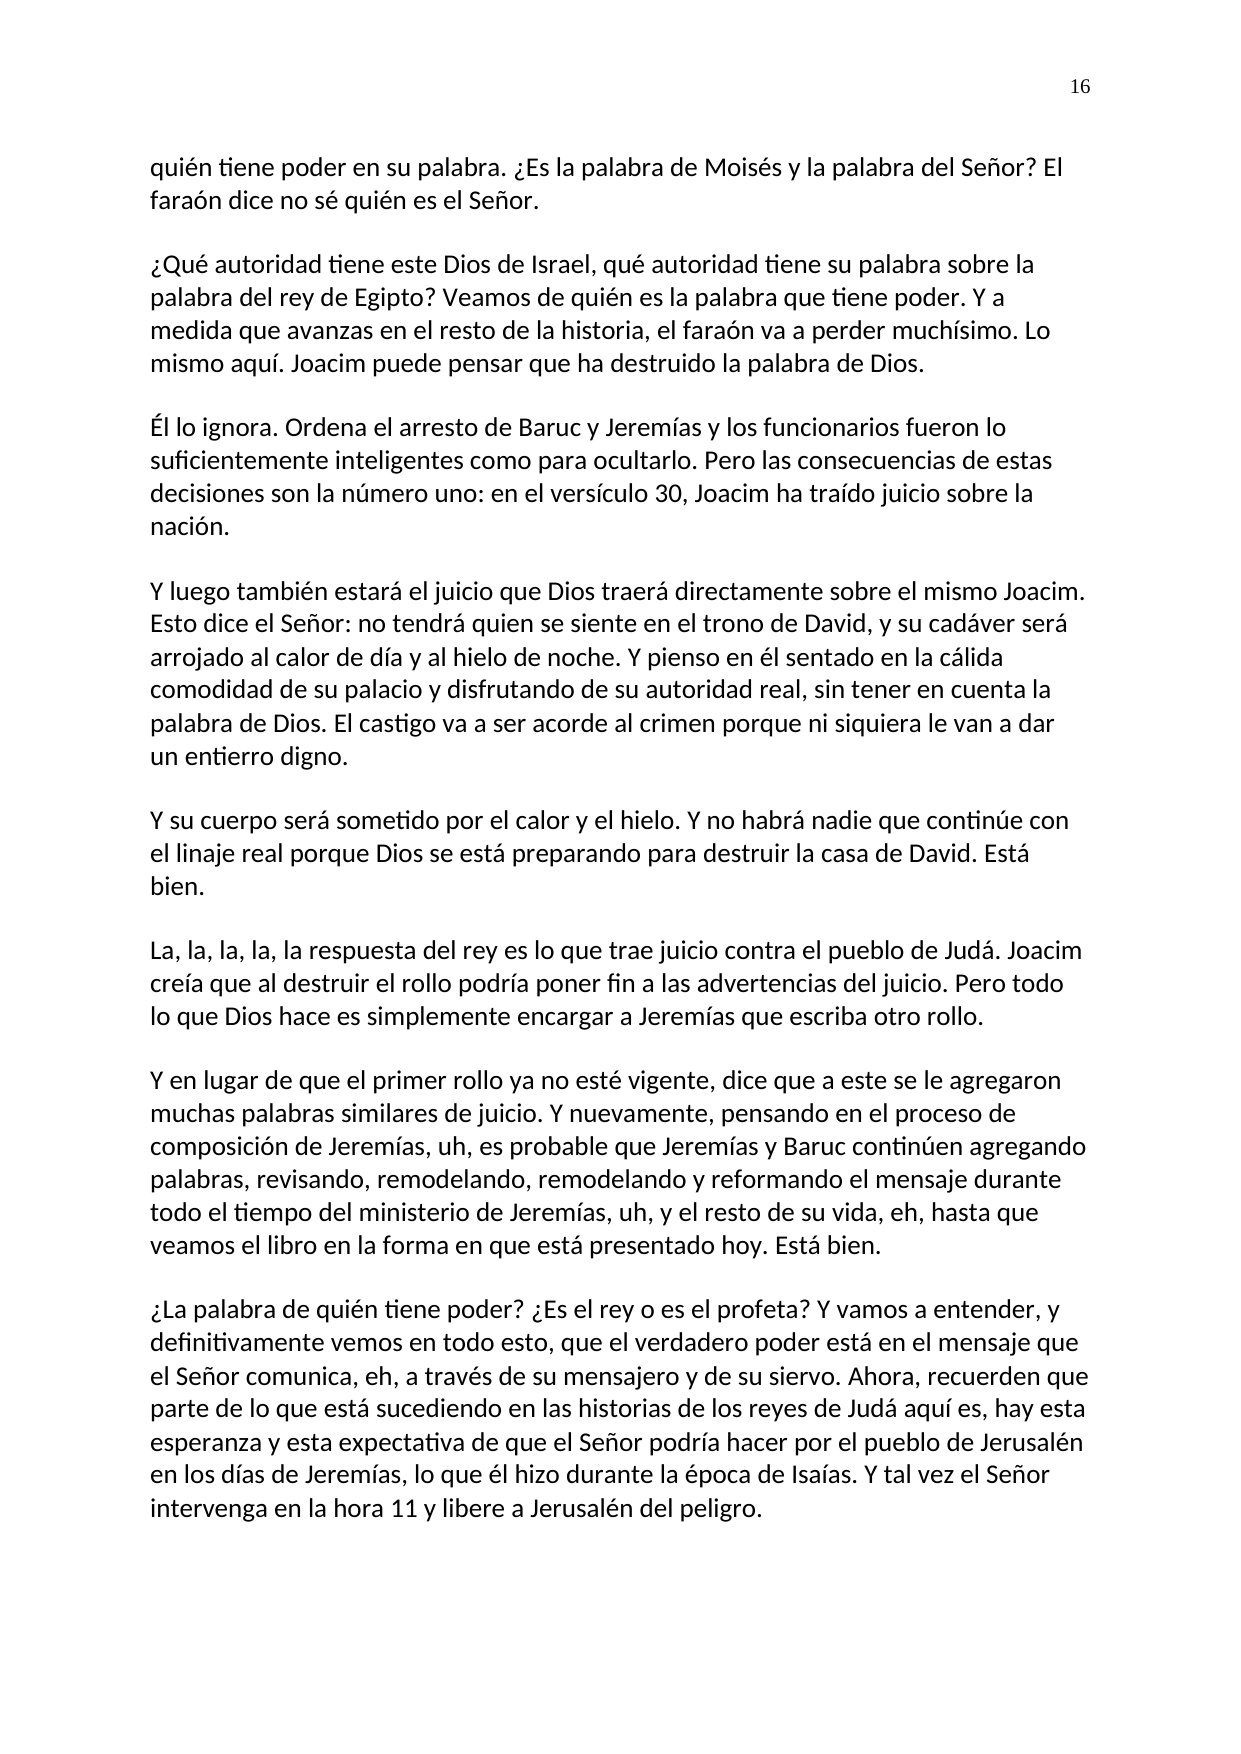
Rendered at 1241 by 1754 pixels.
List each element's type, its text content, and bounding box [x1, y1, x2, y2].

text Él lo ignora. Ordena el arresto de Baruc y Jeremías y los funcionarios fueron lo suficientemente inteligentes como para ocultarlo. Pero las consecuencias de estas decisiones son la número uno: en el versículo 30, Joacim ha traído juicio sobre la nación. [150, 410, 1090, 542]
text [150, 150, 1090, 216]
text Y en lugar de que el primer rollo ya no esté vigente, dice que a este se le agregaron muchas palabras similares de juicio. Y nuevamente, pensando en el proceso de composición de Jeremías, uh, es probable que Jeremías y Baruc continúen agregando palabras, revisando, remodelando, remodelando y reformando el mensaje durante todo el tiempo del ministerio de Jeremías, uh, y el resto de su vida, eh, hasta que veamos el libro en la forma en que está presentado hoy. Está bien. [150, 1063, 1090, 1261]
text ¿Qué autoridad tiene este Dios de Israel, qué autoridad tiene su palabra sobre la palabra del rey de Egipto? Veamos de quién es la palabra que tiene poder. Y a medida que avanzas en el resto de la historia, el faraón va a perder muchísimo. Lo mismo aquí. Joacim puede pensar que ha destruido la palabra de Dios. [150, 247, 1090, 379]
text La, la, la, la, la respuesta del rey es lo que trae juicio contra el pueblo de Judá. Joacim creía que al destruir el rollo podría poner fin a las advertencias del juicio. Pero todo lo que Dios hace es simplemente encargar a Jeremías que escriba otro rollo. [150, 933, 1090, 1032]
text Y su cuerpo será sometido por el calor y el hielo. Y no habrá nadie que continúe con el linaje real porque Dios se está preparando para destruir la casa de David. Está bien. [150, 803, 1090, 902]
text Y luego también estará el juicio que Dios traerá directamente sobre el mismo Joacim. Esto dice el Señor: no tendrá quien se siente en el trono de David, y su cadáver será arrojado al calor de día y al hielo de noche. Y pienso en él sentado en la cálida comodidad de su palacio y disfrutando de su autoridad real, sin tener en cuenta la palabra de Dios. El castigo va a ser acorde al crimen porque ni siquiera le van a dar un entierro digno. [150, 574, 1090, 772]
text ¿La palabra de quién tiene poder? ¿Es el rey o es el profeta? Y vamos a entender, y definitivamente vemos en todo esto, que el verdadero poder está en el mensaje que el Señor comunica, eh, a través de su mensajero y de su siervo. Ahora, recuerden que parte de lo que está sucediendo en las historias de los reyes de Judá aquí es, hay esta esperanza y esta expectativa de que el Señor podría hacer por el pueblo de Jerusalén en los días de Jeremías, lo que él hizo durante la época de Isaías. Y tal vez el Señor intervenga en la hora 11 y libere a Jerusalén del peligro. [150, 1293, 1090, 1524]
